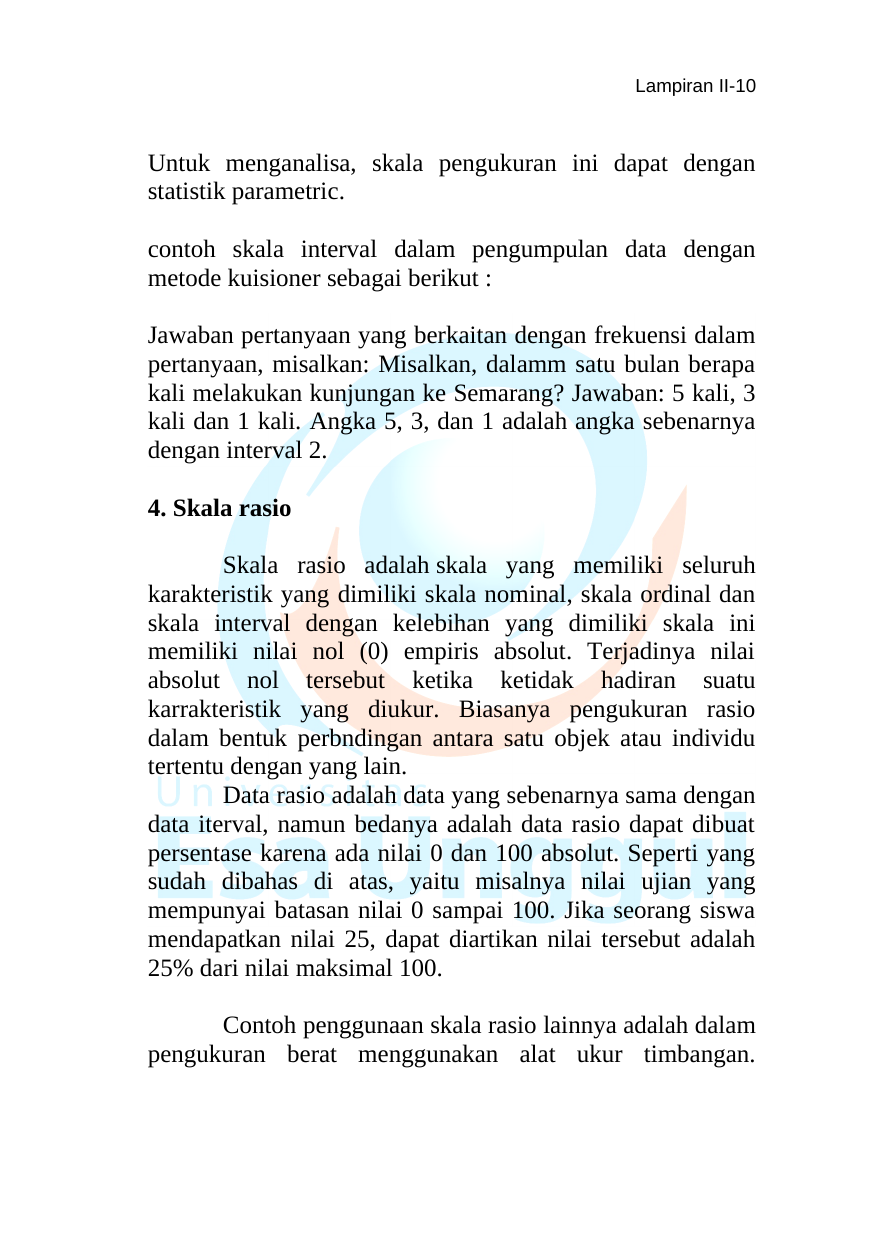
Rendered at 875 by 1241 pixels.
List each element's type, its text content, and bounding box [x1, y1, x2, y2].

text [148, 1010, 756, 1068]
text Jawaban pertanyaan yang berkaitan dengan frekuensi dalam pertanyaan, misalkan: Misalkan, dalamm satu bulan berapa kali melakukan kunjungan ke Semarang? Jawaban: 5 kali, 3 kali dan 1 kali. Angka 5, 3, dan 1 adalah angka sebenarnya dengan interval 2. [148, 291, 756, 464]
text contoh skala interval dalam pengumpulan data dengan metode kuisioner sebagai berikut : [148, 205, 756, 291]
text 4. Skala rasio [148, 493, 756, 521]
text Data rasio adalah data yang sebenarnya sama dengan data iterval, namun bedanya adalah data rasio dapat dibuat persentase karena ada nilai 0 dan 100 absolut. Seperti yang sudah dibahas di atas, yaitu misalnya nilai ujian yang mempunyai batasan nilai 0 sampai 100. Jika seorang siswa mendapatkan nilai 25, dapat diartikan nilai tersebut adalah 25% dari nilai maksimal 100. [148, 780, 756, 981]
text Skala rasio adalah skala yang memiliki seluruh karakteristik yang dimiliki skala nominal, skala ordinal dan skala interval dengan kelebihan yang dimiliki skala ini memiliki nilai nol (0) empiris absolut. Terjadinya nilai absolut nol tersebut ketika ketidak hadiran suatu karrakteristik yang diukur. Biasanya pengukuran rasio dalam bentuk perbndingan antara satu objek atau individu tertentu dengan yang lain. [148, 550, 756, 780]
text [148, 148, 756, 205]
